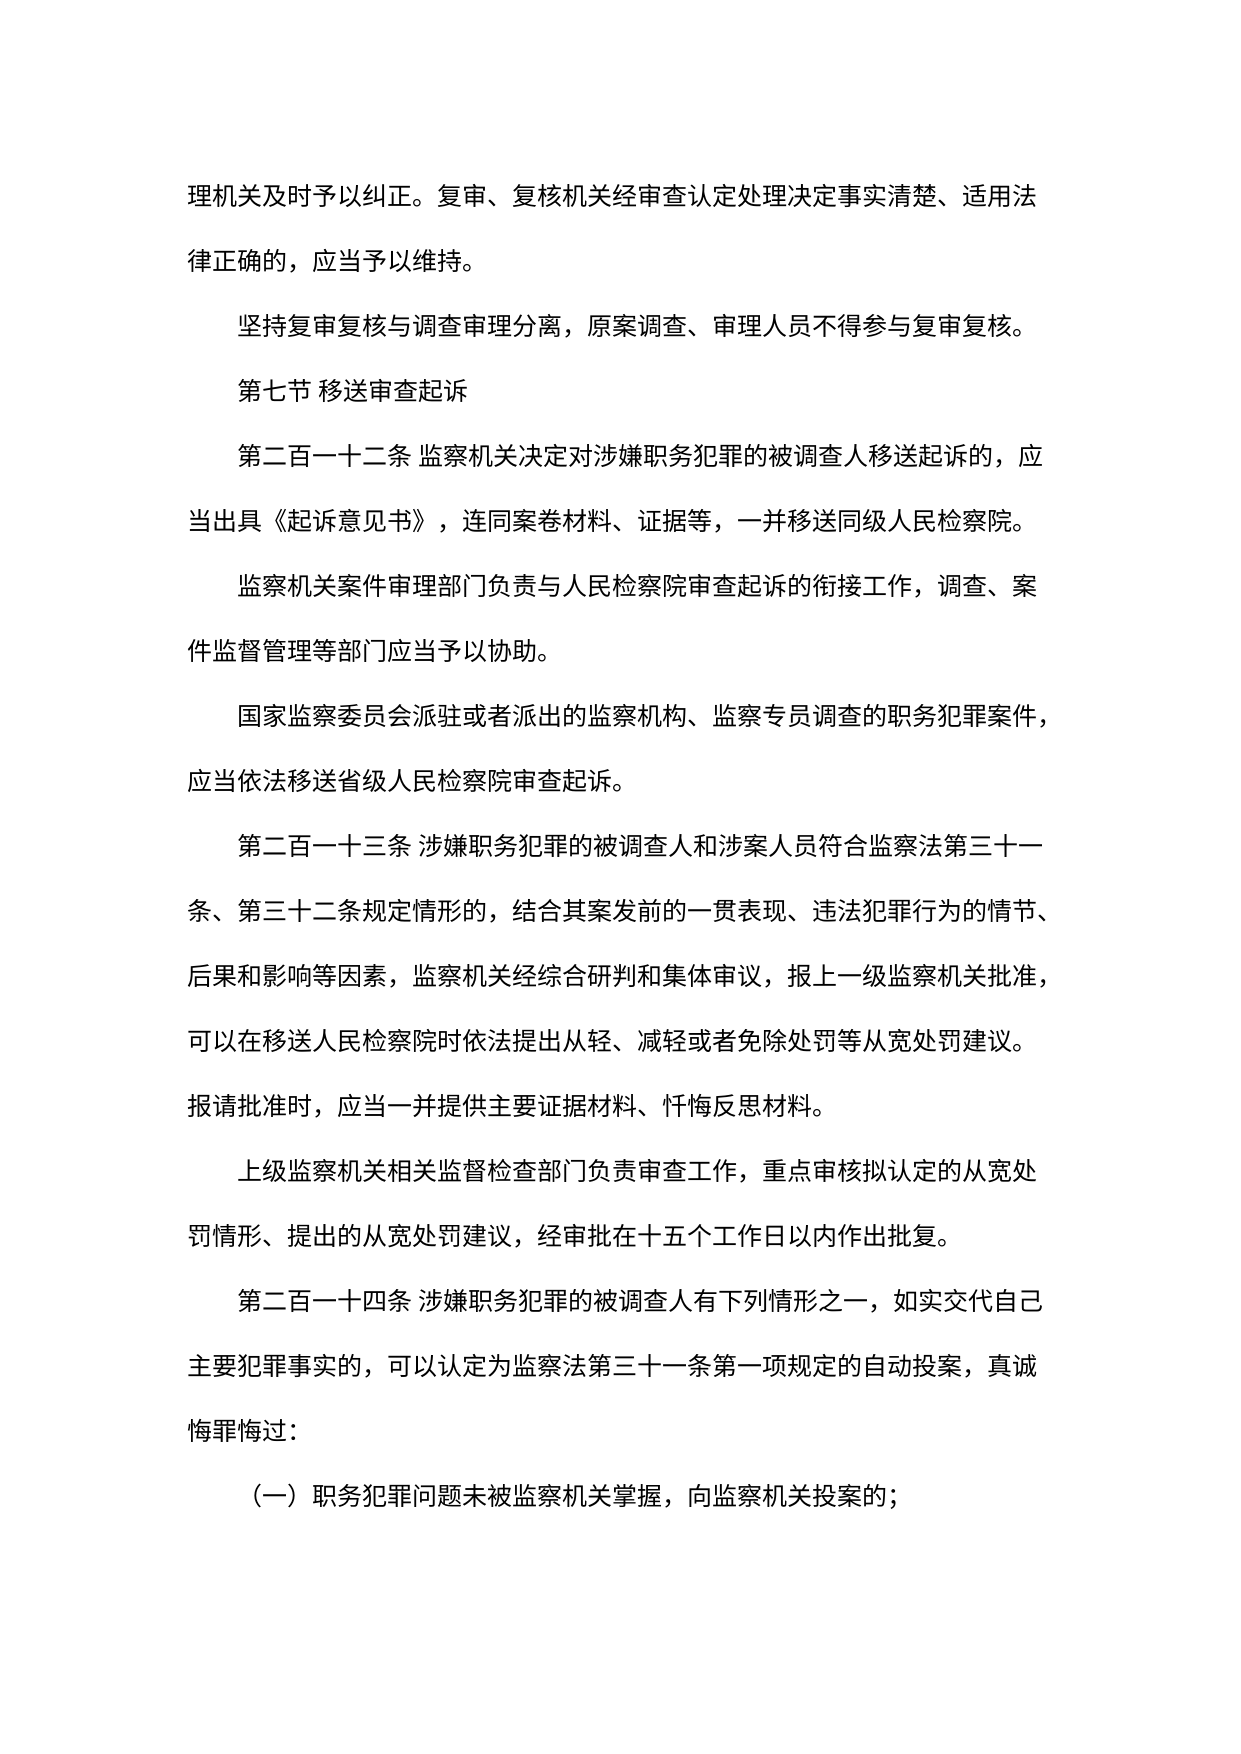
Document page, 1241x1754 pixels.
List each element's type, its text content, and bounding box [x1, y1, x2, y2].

text 国家监察委员会派驻或者派出的监察机构、监察专员调查的职务犯罪案件，应当依法移送省级人民检察院审查起诉。 [187, 682, 1053, 812]
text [187, 162, 1053, 292]
text 坚持复审复核与调查审理分离，原案调查、审理人员不得参与复审复核。 [187, 292, 1053, 357]
text 第七节 移送审查起诉 [187, 357, 1053, 422]
text （一）职务犯罪问题未被监察机关掌握，向监察机关投案的； [187, 1462, 1053, 1527]
text 第二百一十二条 监察机关决定对涉嫌职务犯罪的被调查人移送起诉的，应当出具《起诉意见书》，连同案卷材料、证据等，一并移送同级人民检察院。 [187, 422, 1053, 552]
text 监察机关案件审理部门负责与人民检察院审查起诉的衔接工作，调查、案件监督管理等部门应当予以协助。 [187, 552, 1053, 682]
text 上级监察机关相关监督检查部门负责审查工作，重点审核拟认定的从宽处罚情形、提出的从宽处罚建议，经审批在十五个工作日以内作出批复。 [187, 1137, 1053, 1267]
text 第二百一十四条 涉嫌职务犯罪的被调查人有下列情形之一，如实交代自己主要犯罪事实的，可以认定为监察法第三十一条第一项规定的自动投案，真诚悔罪悔过： [187, 1267, 1053, 1462]
text 第二百一十三条 涉嫌职务犯罪的被调查人和涉案人员符合监察法第三十一条、第三十二条规定情形的，结合其案发前的一贯表现、违法犯罪行为的情节、后果和影响等因素，监察机关经综合研判和集体审议，报上一级监察机关批准，可以在移送人民检察院时依法提出从轻、减轻或者免除处罚等从宽处罚建议。报请批准时，应当一并提供主要证据材料、忏悔反思材料。 [187, 812, 1053, 1137]
